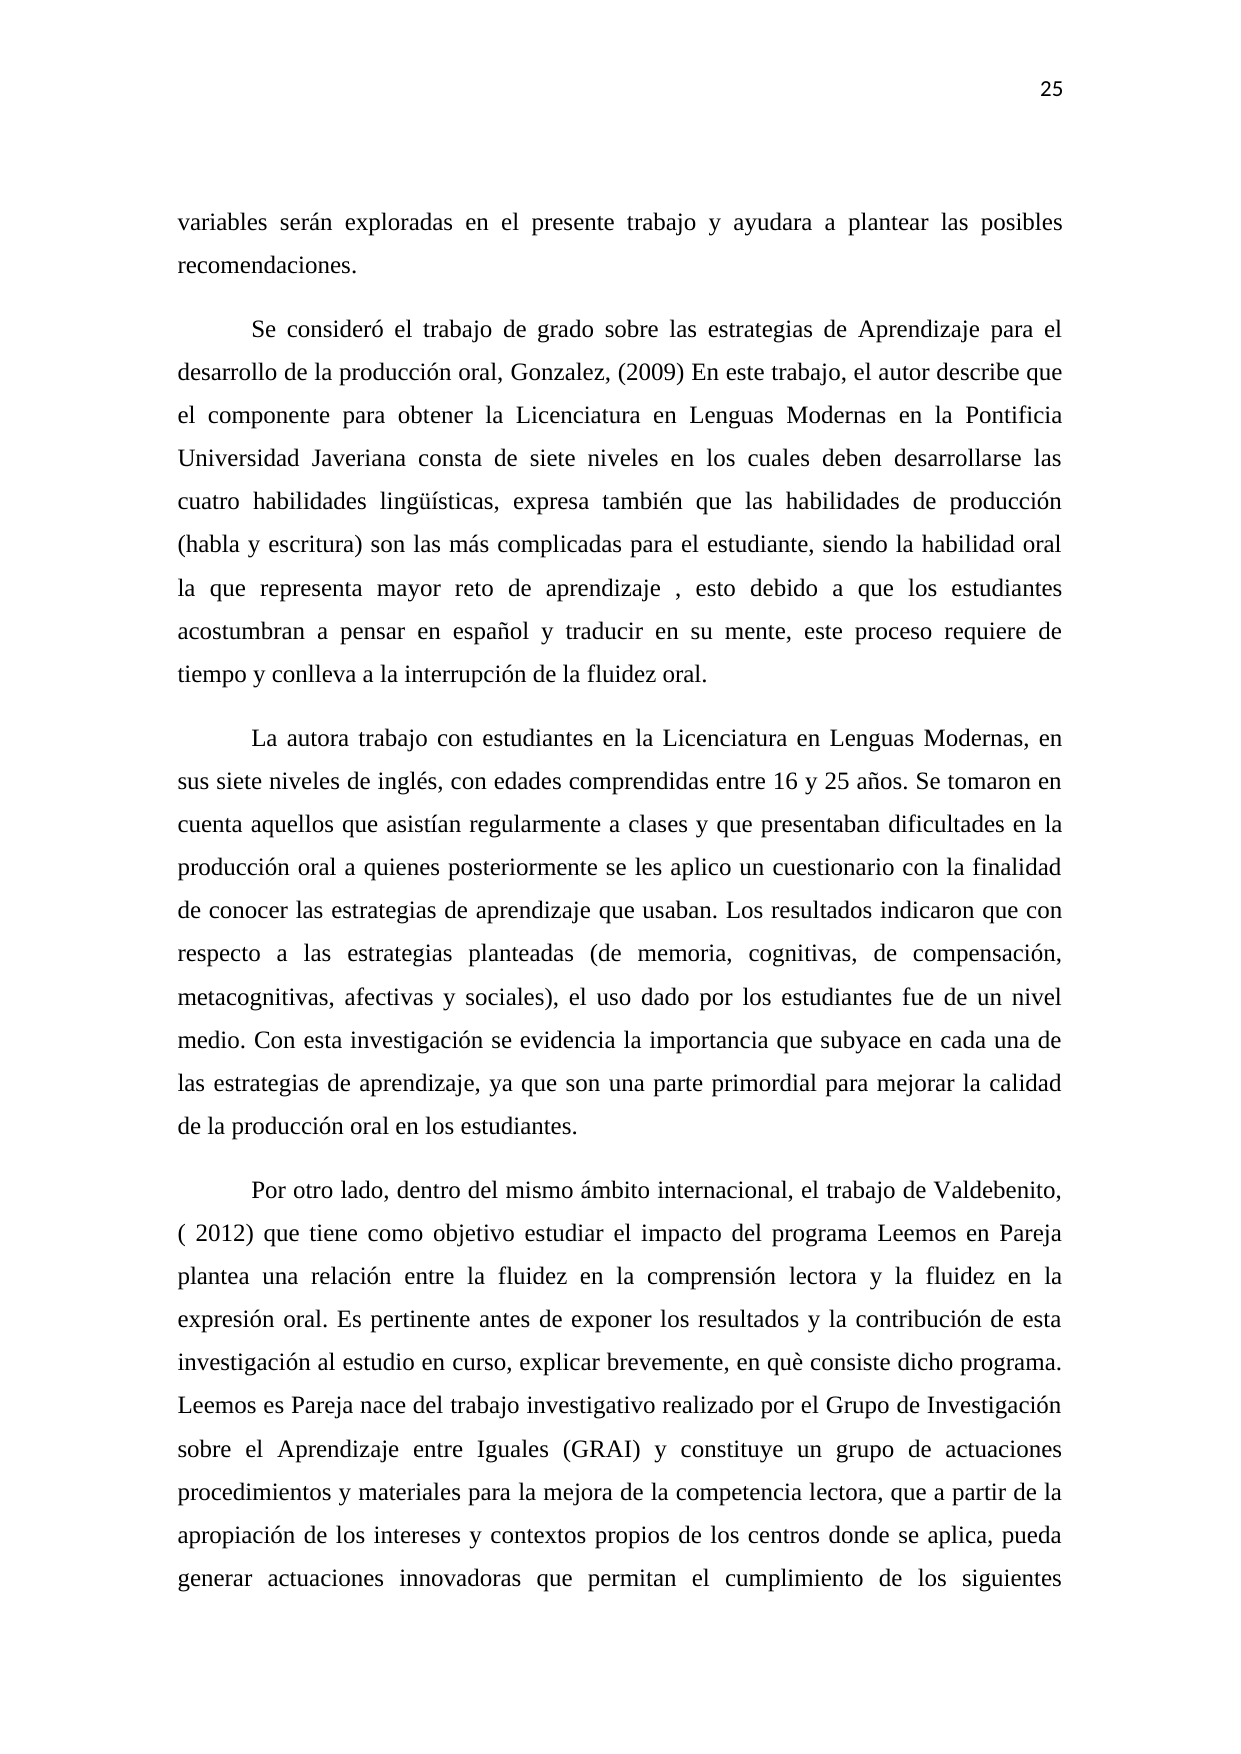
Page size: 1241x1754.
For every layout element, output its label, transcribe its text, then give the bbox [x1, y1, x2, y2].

text Se consideró el trabajo de grado sobre las estrategias de Aprendizaje para el desarrollo de la producción oral, Gonzalez, (2009) En este trabajo, el autor describe que el componente para obtener la Licenciatura en Lenguas Modernas en la Pontificia Universidad Javeriana consta de siete niveles en los cuales deben desarrollarse las cuatro habilidades lingüísticas, expresa también que las habilidades de producción (habla y escritura) son las más complicadas para el estudiante, siendo la habilidad oral la que representa mayor reto de aprendizaje , esto debido a que los estudiantes acostumbran a pensar en español y traducir en su mente, este proceso requiere de tiempo y conlleva a la interrupción de la fluidez oral. [177, 314, 1063, 688]
text La autora trabajo con estudiantes en la Licenciatura en Lenguas Modernas, en sus siete niveles de inglés, con edades comprendidas entre 16 y 25 años. Se tomaron en cuenta aquellos que asistían regularmente a clases y que presentaban dificultades en la producción oral a quienes posteriormente se les aplico un cuestionario con la finalidad de conocer las estrategias de aprendizaje que usaban. Los resultados indicaron que con respecto a las estrategias planteadas (de memoria, cognitivas, de compensación, metacognitivas, afectivas y sociales), el uso dado por los estudiantes fue de un nivel medio. Con esta investigación se evidencia la importancia que subyace en cada una de las estrategias de aprendizaje, ya que son una parte primordial para mejorar la calidad de la producción oral en los estudiantes. [177, 723, 1063, 1140]
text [177, 207, 1063, 279]
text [177, 1175, 1063, 1592]
